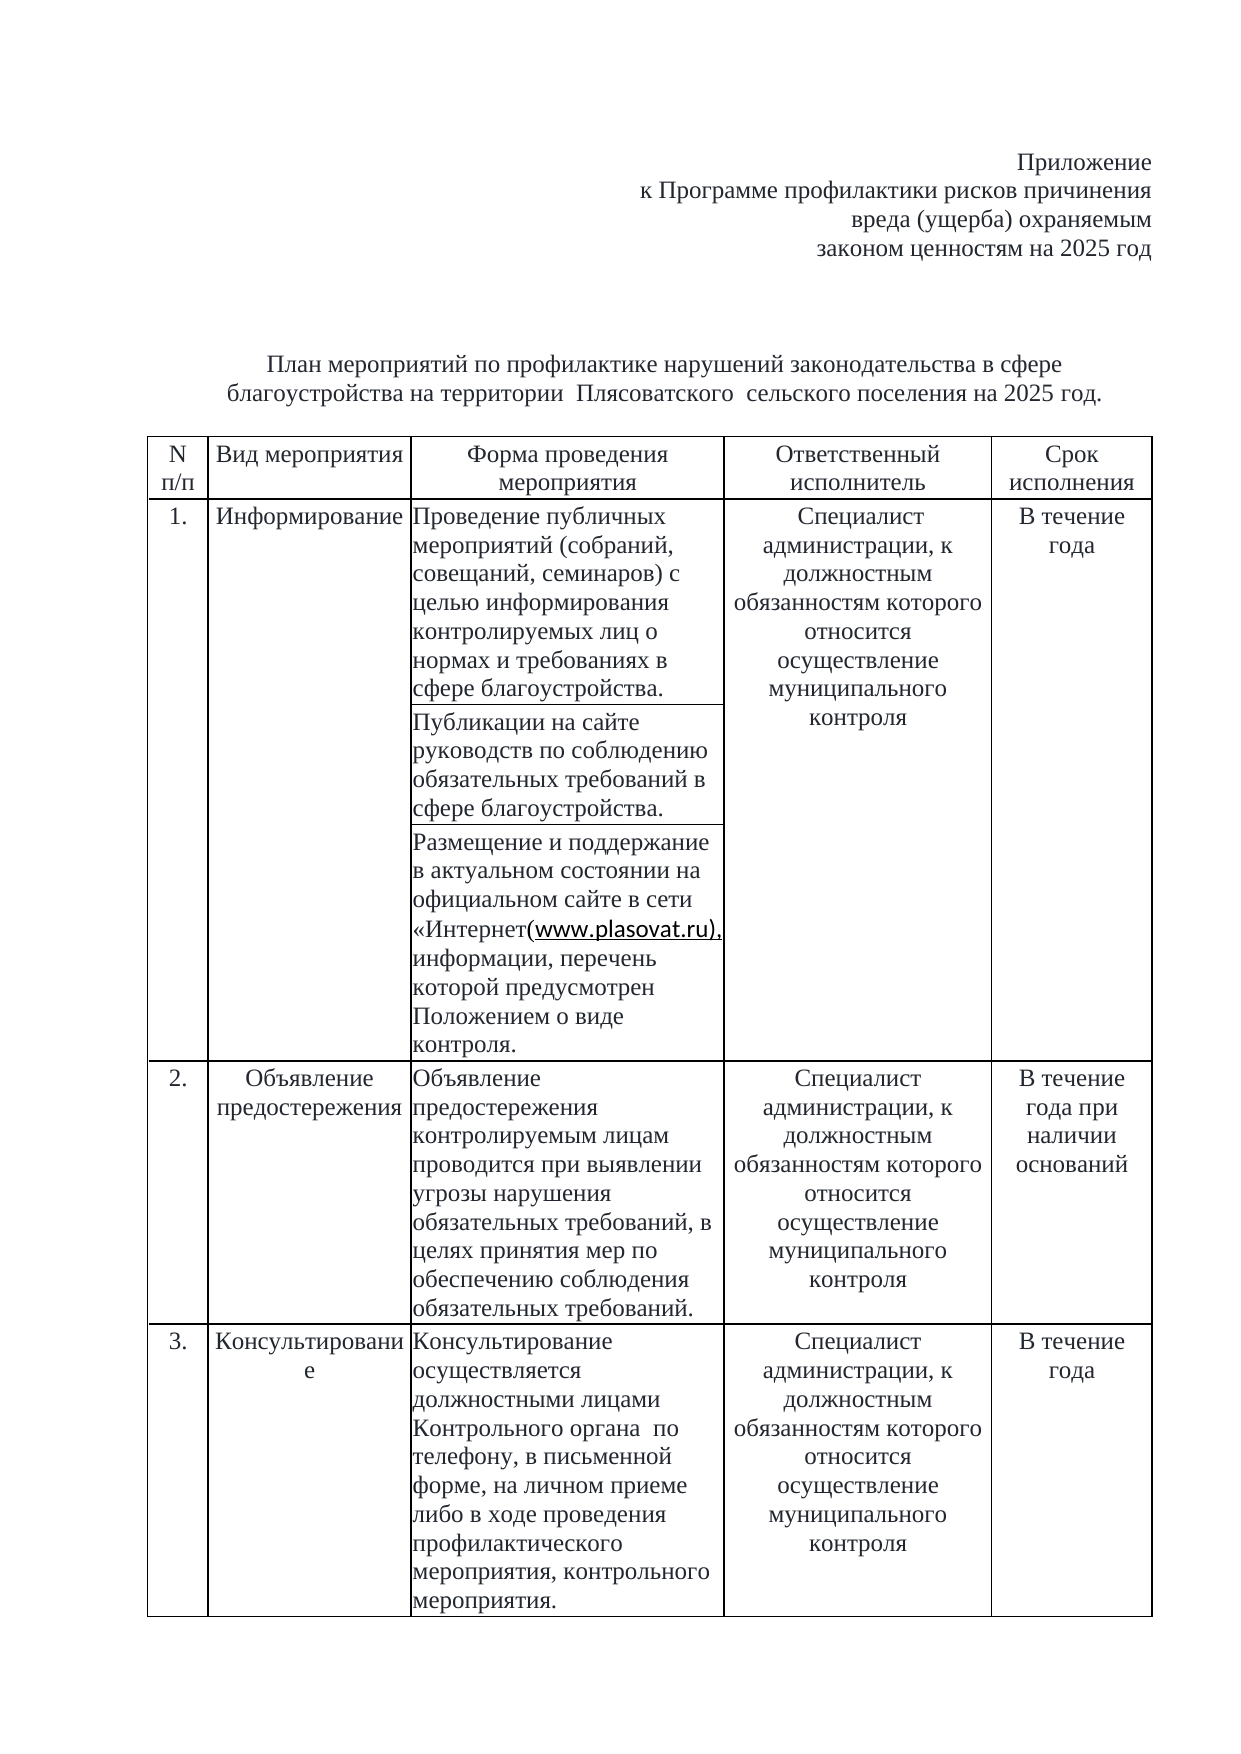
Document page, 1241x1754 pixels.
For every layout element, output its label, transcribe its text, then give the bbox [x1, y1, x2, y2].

table_cell Консультирование осуществляется должностными лицами Контрольного органа по телефону, в письменной форме, на личном приеме либо в ходе проведения профилактического мероприятия, контрольного мероприятия. [412, 1325, 723, 1616]
table_cell В течение года [992, 500, 1151, 1060]
table_cell Размещение и поддержание в актуальном состоянии на официальном сайте в сети «Интернет(www.plasovat.ru), информации, перечень которой предусмотрен Положением о виде контроля. [412, 825, 723, 1060]
table_header Срок исполнения [992, 437, 1151, 498]
table_cell Объявление предостережения [209, 1062, 410, 1323]
table_cell 2. [148, 1061, 207, 1323]
table_cell Публикации на сайте руководств по соблюдению обязательных требований в сфере благоустройства. [412, 705, 723, 823]
text План мероприятий по профилактике нарушений законодательства в сфере благоустройства на территории Плясоватского сельского поселения на 2025 год. [177, 349, 1152, 406]
table_cell Объявление предостережения контролируемым лицам проводится при выявлении угрозы нарушения обязательных требований, в целях принятия мер по обеспечению соблюдения обязательных требований. [412, 1062, 723, 1323]
text Приложение [177, 147, 1152, 176]
table_cell 1. [148, 499, 207, 1060]
table_cell 3. [148, 1324, 207, 1616]
table_cell В течение года при наличии оснований [992, 1062, 1151, 1323]
table_cell Специалист администрации, к должностным обязанностям которого относится осуществление муниципального контроля [725, 1325, 991, 1616]
table_cell Специалист администрации, к должностным обязанностям которого относится осуществление муниципального контроля [725, 500, 991, 1060]
table_cell Консультирование [209, 1325, 410, 1616]
text вреда (ущерба) охраняемым [177, 204, 1152, 233]
text к Программе профилактики рисков причинения [177, 176, 1152, 204]
table_cell Информирование [209, 500, 410, 1060]
table_cell В течение года [992, 1325, 1151, 1616]
table_header Вид мероприятия [209, 437, 410, 498]
text законом ценностям на 2025 год [177, 233, 1152, 262]
table_header Ответственный исполнитель [725, 437, 991, 498]
table_header Форма проведения мероприятия [412, 437, 723, 498]
table_cell Проведение публичных мероприятий (собраний, совещаний, семинаров) с целью информирования контролируемых лиц о нормах и требованиях в сфере благоустройства. [412, 500, 723, 704]
table_header N п/п [148, 437, 207, 498]
table_cell Специалист администрации, к должностным обязанностям которого относится осуществление муниципального контроля [725, 1062, 991, 1323]
